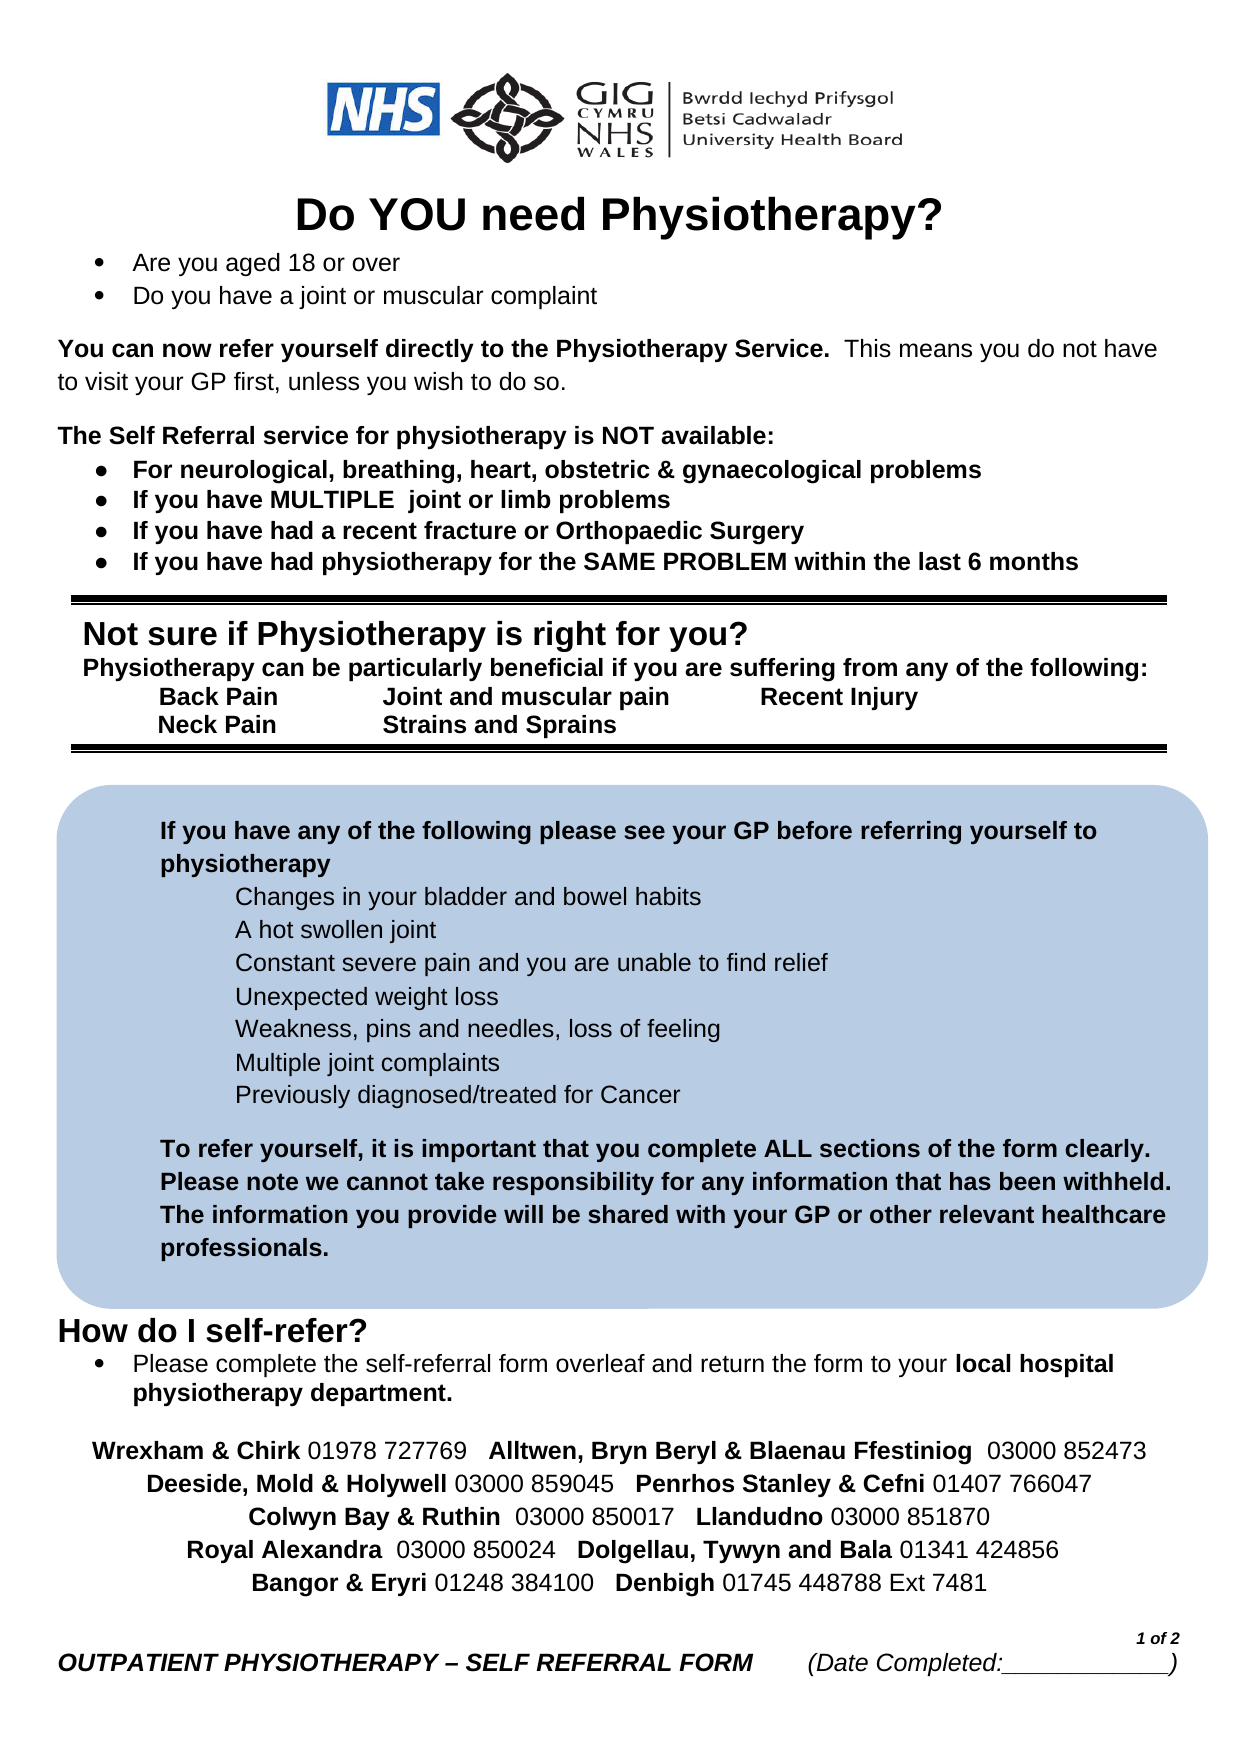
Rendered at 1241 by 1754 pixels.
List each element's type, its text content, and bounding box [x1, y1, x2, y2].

text The Self Referral service for physiotherapy is NOT available: [11, 421, 1181, 450]
text How do I self-refer? [57, 1267, 1181, 1349]
text How do I self-refer? [57, 782, 1181, 827]
text Wrexham & Chirk 01978 727769 Alltwen, Bryn Beryl & Blaenau Ffestiniog 03000 852473 Deeside, Mold & Holywell 03000 859045 Penrhos Stanley & Cefni 01407 766047 [57, 1436, 1181, 1497]
list Do you have a joint or muscular complaint [95, 281, 1181, 310]
list For neurological, breathing, heart, obstetric & gynaecological problems [95, 454, 1181, 485]
text Colwyn Bay & Ruthin 03000 850017 Llandudno 03000 851870 [57, 1502, 1181, 1531]
picture [316, 59, 923, 163]
list If you have had physiotherapy for the SAME PROBLEM within the last 6 months [95, 546, 1181, 576]
text OUTPATIENT PHYSIOTHERAPY – SELF REFERRAL FORM (Date Completed:____________) [57, 1648, 1181, 1677]
list Are you aged 18 or over [95, 248, 1181, 277]
table_header Not sure if Physiotherapy is right for you? Physiotherapy can be particularly beneficial if you are suffering from any of the following: Back Pain Joint and muscular pain Recent Injury Neck Pain Strains and Sprains [71, 605, 1167, 743]
list If you have had a recent fracture or Orthopaedic Surgery [95, 515, 1181, 546]
text You can now refer yourself directly to the Physiotherapy Service. This means you do not have to visit your GP first, unless you wish to do so. [57, 334, 1181, 396]
text Do YOU need Physiotherapy? [57, 187, 1181, 240]
list If you have MULTIPLE joint or limb problems [95, 485, 1181, 515]
text 1 of 2 [57, 1629, 1181, 1648]
text Bangor & Eryri 01248 384100 Denbigh 01745 448788 Ext 7481 [57, 1568, 1181, 1597]
text Royal Alexandra 03000 850024 Dolgellau, Tywyn and Bala 01341 424856 [57, 1535, 1181, 1563]
list Please complete the self-referral form overleaf and return the form to your local hospital physiotherapy department. [95, 1349, 1181, 1407]
